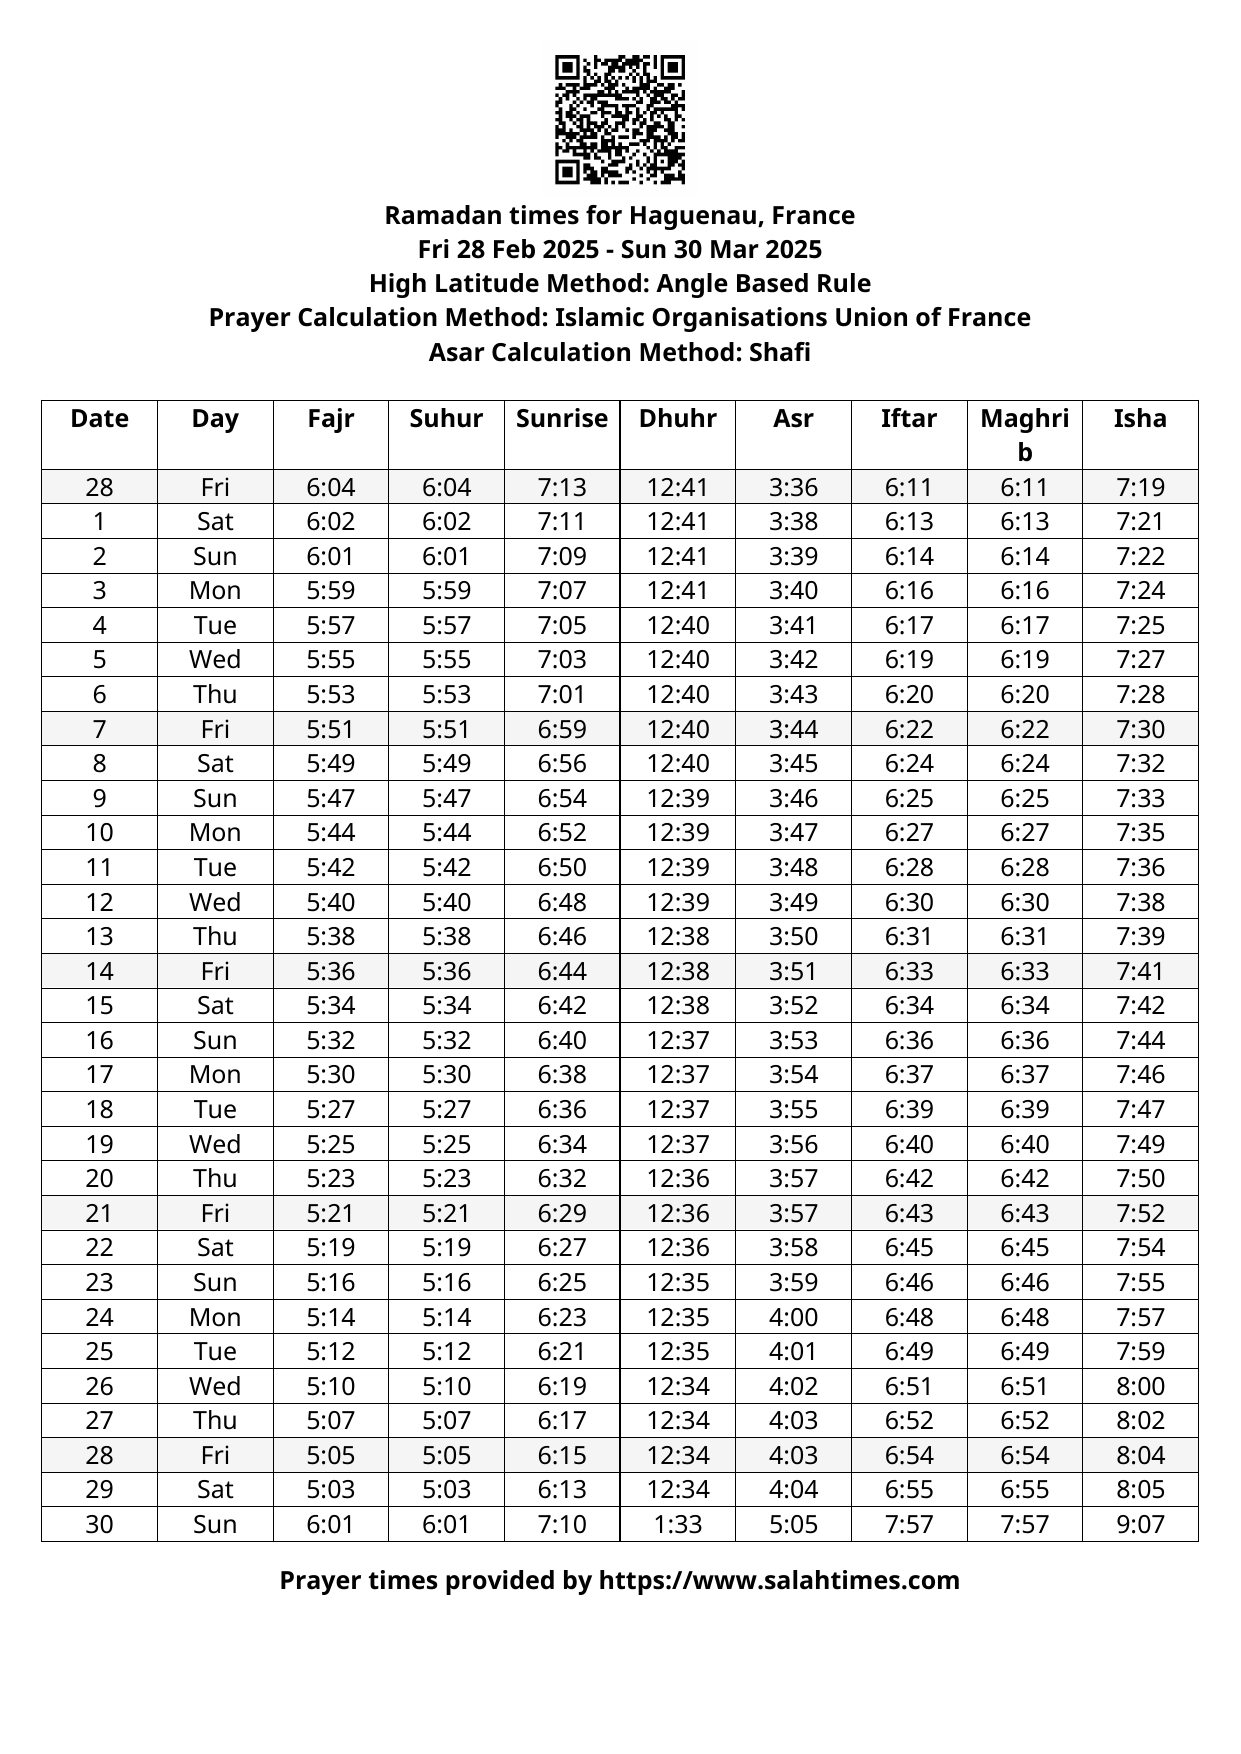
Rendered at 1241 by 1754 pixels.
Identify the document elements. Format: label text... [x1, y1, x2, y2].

table_cell 12:34 [621, 1473, 735, 1506]
table_cell 6:21 [505, 1334, 619, 1368]
table_cell 12 [42, 885, 157, 918]
table_cell 7:50 [1083, 1161, 1198, 1195]
table_cell Fri [158, 712, 273, 745]
table_cell 5:42 [389, 850, 504, 884]
table_cell 5:57 [389, 608, 504, 642]
table_cell 29 [42, 1473, 157, 1506]
table_cell 6:40 [968, 1127, 1082, 1160]
table_cell 5:55 [389, 643, 504, 676]
table_cell 7:57 [1083, 1300, 1198, 1333]
table_cell 7:39 [1083, 919, 1198, 953]
table_cell 5:16 [274, 1265, 388, 1299]
table_cell 12:37 [621, 1058, 735, 1091]
table_cell Sun [158, 1507, 273, 1541]
table_cell 6:55 [968, 1473, 1082, 1506]
table_cell 12:40 [621, 712, 735, 745]
table_cell 10 [42, 816, 157, 849]
table_cell 7 [42, 712, 157, 745]
table_cell 17 [42, 1058, 157, 1091]
table_cell 12:35 [621, 1265, 735, 1299]
table_cell 12:40 [621, 608, 735, 642]
table_cell 6:37 [968, 1058, 1082, 1091]
table_cell 14 [42, 954, 157, 987]
table_cell 6:19 [852, 643, 967, 676]
picture [542, 41, 699, 198]
table_cell 12:37 [621, 1023, 735, 1057]
table_cell 6:04 [389, 470, 504, 503]
table_cell 12:34 [621, 1438, 735, 1472]
table_cell 3:57 [736, 1196, 851, 1229]
table_cell 4:00 [736, 1300, 851, 1333]
table_cell Fri [158, 1196, 273, 1229]
table_cell 5:23 [389, 1161, 504, 1195]
table_cell 12:39 [621, 885, 735, 918]
table_cell 7:42 [1083, 989, 1198, 1022]
text Ramadan times for Haguenau, France [42, 198, 1198, 232]
table_cell Fri [158, 954, 273, 987]
table_cell 7:33 [1083, 781, 1198, 814]
table_cell 6:46 [968, 1265, 1082, 1299]
table_cell 6:51 [968, 1369, 1082, 1402]
table_cell 12:39 [621, 816, 735, 849]
table_cell 15 [42, 989, 157, 1022]
table_cell Sat [158, 989, 273, 1022]
table_cell 6:59 [505, 712, 619, 745]
table_cell 6:42 [852, 1161, 967, 1195]
table_cell 12:37 [621, 1127, 735, 1160]
table_cell 5:34 [274, 989, 388, 1022]
table_cell 3:55 [736, 1092, 851, 1126]
table_cell 5:32 [274, 1023, 388, 1057]
table_cell 6:13 [968, 504, 1082, 538]
table_cell 6:02 [274, 504, 388, 538]
table_cell 6:40 [852, 1127, 967, 1160]
table_cell 5:30 [274, 1058, 388, 1091]
table_cell 6:14 [852, 539, 967, 572]
table_cell 5:32 [389, 1023, 504, 1057]
table_cell 5:38 [274, 919, 388, 953]
table_cell 3:49 [736, 885, 851, 918]
table_cell 7:13 [505, 470, 619, 503]
table_cell 28 [42, 470, 157, 503]
table_cell 7:41 [1083, 954, 1198, 987]
table_cell 3:53 [736, 1023, 851, 1057]
table_cell 5:27 [389, 1092, 504, 1126]
table_cell 5:40 [389, 885, 504, 918]
text Prayer Calculation Method: Islamic Organisations Union of France [42, 300, 1198, 334]
table_cell 6:24 [968, 746, 1082, 780]
table_cell 1 [42, 504, 157, 538]
table_cell 20 [42, 1161, 157, 1195]
table_cell 4:03 [736, 1438, 851, 1472]
table_cell 5:53 [389, 677, 504, 711]
table_cell 4 [42, 608, 157, 642]
table_cell 6:15 [505, 1438, 619, 1472]
text Prayer times provided by https://www.salahtimes.com [42, 1563, 1198, 1597]
table_cell 5:59 [274, 574, 388, 607]
table_cell 6:27 [968, 816, 1082, 849]
table_cell 6:20 [968, 677, 1082, 711]
table_cell 6:46 [852, 1265, 967, 1299]
table_cell 6:48 [852, 1300, 967, 1333]
table_cell 6:29 [505, 1196, 619, 1229]
table_cell 6:54 [968, 1438, 1082, 1472]
table_cell 12:38 [621, 919, 735, 953]
table_cell 7:09 [505, 539, 619, 572]
table_cell 6:36 [968, 1023, 1082, 1057]
table_cell 16 [42, 1023, 157, 1057]
table_cell 30 [42, 1507, 157, 1541]
table_header Iftar [852, 401, 967, 469]
table_header Suhur [389, 401, 504, 469]
table_cell 6:34 [968, 989, 1082, 1022]
table_cell 5:36 [274, 954, 388, 987]
table_cell 6:17 [852, 608, 967, 642]
table_cell 5 [42, 643, 157, 676]
table_cell 6:49 [968, 1334, 1082, 1368]
table_cell 6:37 [852, 1058, 967, 1091]
table_cell Sat [158, 1473, 273, 1506]
table_cell 6:42 [968, 1161, 1082, 1195]
table_cell 6:22 [968, 712, 1082, 745]
table_cell 6:13 [852, 504, 967, 538]
table_cell 5:36 [389, 954, 504, 987]
table_cell 3:56 [736, 1127, 851, 1160]
table_cell 5:44 [389, 816, 504, 849]
table_cell Mon [158, 574, 273, 607]
table_cell 5:10 [274, 1369, 388, 1402]
table_cell 5:55 [274, 643, 388, 676]
table_cell 5:19 [389, 1231, 504, 1264]
table_cell Tue [158, 1092, 273, 1126]
table_cell 4:03 [736, 1404, 851, 1437]
table_cell 6:27 [852, 816, 967, 849]
table_cell 12:39 [621, 850, 735, 884]
table_cell 6:16 [852, 574, 967, 607]
table_header Sunrise [505, 401, 619, 469]
table_cell 6:52 [505, 816, 619, 849]
table_cell 9 [42, 781, 157, 814]
table_cell 3:44 [736, 712, 851, 745]
table_header Maghrib [968, 401, 1082, 469]
table_header Day [158, 401, 273, 469]
table_cell 6:43 [852, 1196, 967, 1229]
table_cell 4:04 [736, 1473, 851, 1506]
table_cell 5:49 [274, 746, 388, 780]
table_cell 6:23 [505, 1300, 619, 1333]
table_cell 7:22 [1083, 539, 1198, 572]
table_cell 3:59 [736, 1265, 851, 1299]
table_cell 4:02 [736, 1369, 851, 1402]
table_cell 3:46 [736, 781, 851, 814]
table_cell 12:38 [621, 989, 735, 1022]
table_cell 18 [42, 1092, 157, 1126]
table_cell 6:19 [505, 1369, 619, 1402]
table_cell 12:34 [621, 1404, 735, 1437]
table_cell Thu [158, 677, 273, 711]
table_cell 7:27 [1083, 643, 1198, 676]
table_cell Sat [158, 746, 273, 780]
table_cell Sun [158, 781, 273, 814]
table_cell 7:25 [1083, 608, 1198, 642]
table_cell 7:11 [505, 504, 619, 538]
table_cell 6:39 [852, 1092, 967, 1126]
table_cell 6:33 [852, 954, 967, 987]
table_cell 5:57 [274, 608, 388, 642]
table_cell 2 [42, 539, 157, 572]
table_cell 6:01 [389, 1507, 504, 1541]
table_cell 6:38 [505, 1058, 619, 1091]
table_cell 6:45 [852, 1231, 967, 1264]
table_cell 12:41 [621, 470, 735, 503]
table_cell 8:02 [1083, 1404, 1198, 1437]
table_cell 7:36 [1083, 850, 1198, 884]
table_cell 3:45 [736, 746, 851, 780]
table_cell Tue [158, 1334, 273, 1368]
table_cell 6:51 [852, 1369, 967, 1402]
table_cell 3:41 [736, 608, 851, 642]
table_cell 6:01 [274, 539, 388, 572]
table_cell 6:25 [852, 781, 967, 814]
table_cell 6:50 [505, 850, 619, 884]
table_cell 6:16 [968, 574, 1082, 607]
table_cell 6:36 [505, 1092, 619, 1126]
table_cell 5:51 [389, 712, 504, 745]
table_cell 26 [42, 1369, 157, 1402]
table_cell 3:43 [736, 677, 851, 711]
table_cell 3:51 [736, 954, 851, 987]
table_cell 7:07 [505, 574, 619, 607]
table_cell 12:40 [621, 643, 735, 676]
table_cell 7:03 [505, 643, 619, 676]
table_cell 6:34 [505, 1127, 619, 1160]
table_cell Tue [158, 850, 273, 884]
table_cell Sun [158, 539, 273, 572]
table_cell 6:17 [505, 1404, 619, 1437]
table_cell 5:16 [389, 1265, 504, 1299]
table_cell 7:54 [1083, 1231, 1198, 1264]
table_cell 5:53 [274, 677, 388, 711]
table_cell Wed [158, 1127, 273, 1160]
table_cell 22 [42, 1231, 157, 1264]
table_cell 5:40 [274, 885, 388, 918]
table_cell 7:57 [968, 1507, 1082, 1541]
table_cell 7:24 [1083, 574, 1198, 607]
table_cell 6:28 [968, 850, 1082, 884]
table_cell 5:21 [389, 1196, 504, 1229]
table_cell 12:36 [621, 1231, 735, 1264]
table_cell Wed [158, 885, 273, 918]
table_cell 5:38 [389, 919, 504, 953]
table_cell 5:21 [274, 1196, 388, 1229]
table_cell 6:19 [968, 643, 1082, 676]
table_cell 5:12 [389, 1334, 504, 1368]
table_cell 6:13 [505, 1473, 619, 1506]
table_cell 6:01 [389, 539, 504, 572]
table_cell 3:42 [736, 643, 851, 676]
table_cell 7:47 [1083, 1092, 1198, 1126]
table_cell 6:43 [968, 1196, 1082, 1229]
table_cell 5:03 [274, 1473, 388, 1506]
text Asar Calculation Method: Shafi [42, 334, 1198, 368]
table_cell 5:51 [274, 712, 388, 745]
table_cell 7:55 [1083, 1265, 1198, 1299]
table_cell 6:33 [968, 954, 1082, 987]
table_cell 6:31 [852, 919, 967, 953]
table_header Isha [1083, 401, 1198, 469]
table_cell Sat [158, 1231, 273, 1264]
table_cell 6:54 [852, 1438, 967, 1472]
table_cell 6:11 [968, 470, 1082, 503]
table_cell 6:20 [852, 677, 967, 711]
text Fri 28 Feb 2025 - Sun 30 Mar 2025 [42, 232, 1198, 266]
table_cell 6:56 [505, 746, 619, 780]
table_cell 6:17 [968, 608, 1082, 642]
table_cell 12:40 [621, 677, 735, 711]
table_cell Thu [158, 1161, 273, 1195]
table_cell 7:38 [1083, 885, 1198, 918]
table_cell 6:55 [852, 1473, 967, 1506]
table_cell 7:35 [1083, 816, 1198, 849]
table_cell 7:32 [1083, 746, 1198, 780]
table_cell 6:30 [968, 885, 1082, 918]
table_cell 5:25 [389, 1127, 504, 1160]
table_cell 6:11 [852, 470, 967, 503]
table_cell 6:30 [852, 885, 967, 918]
table_cell 5:19 [274, 1231, 388, 1264]
table_cell Sat [158, 504, 273, 538]
table_cell Thu [158, 1404, 273, 1437]
table_cell 9:07 [1083, 1507, 1198, 1541]
table_cell 28 [42, 1438, 157, 1472]
table_cell 6:49 [852, 1334, 967, 1368]
table_cell 5:49 [389, 746, 504, 780]
table_cell 6:52 [852, 1404, 967, 1437]
table_cell 1:33 [621, 1507, 735, 1541]
table_cell 3 [42, 574, 157, 607]
table_cell 3:36 [736, 470, 851, 503]
table_cell 6:02 [389, 504, 504, 538]
table_cell 6:48 [968, 1300, 1082, 1333]
table_cell 6:48 [505, 885, 619, 918]
table_cell 5:30 [389, 1058, 504, 1091]
table_cell 7:05 [505, 608, 619, 642]
table_cell Mon [158, 1300, 273, 1333]
table_cell 12:40 [621, 746, 735, 780]
table_cell 7:59 [1083, 1334, 1198, 1368]
table_cell 4:01 [736, 1334, 851, 1368]
table_cell 12:39 [621, 781, 735, 814]
table_cell 6:42 [505, 989, 619, 1022]
table_cell 7:01 [505, 677, 619, 711]
table_cell 5:05 [274, 1438, 388, 1472]
table_cell 7:46 [1083, 1058, 1198, 1091]
table_cell 5:07 [274, 1404, 388, 1437]
table_cell 5:47 [274, 781, 388, 814]
table_cell 6 [42, 677, 157, 711]
text High Latitude Method: Angle Based Rule [42, 266, 1198, 300]
table_cell 6:44 [505, 954, 619, 987]
table_header Date [42, 401, 157, 469]
table_cell 23 [42, 1265, 157, 1299]
table_cell 3:48 [736, 850, 851, 884]
table_cell 25 [42, 1334, 157, 1368]
table_cell 6:25 [505, 1265, 619, 1299]
table_cell Mon [158, 1058, 273, 1091]
table_cell 8:05 [1083, 1473, 1198, 1506]
table_cell 27 [42, 1404, 157, 1437]
table_cell 3:54 [736, 1058, 851, 1091]
table_cell 5:05 [389, 1438, 504, 1472]
table_cell 3:38 [736, 504, 851, 538]
table_cell 6:14 [968, 539, 1082, 572]
table_cell 6:46 [505, 919, 619, 953]
table_cell 19 [42, 1127, 157, 1160]
table_header Fajr [274, 401, 388, 469]
table_cell 6:36 [852, 1023, 967, 1057]
table_cell 7:28 [1083, 677, 1198, 711]
table_cell 12:41 [621, 539, 735, 572]
table_cell 5:59 [389, 574, 504, 607]
table_cell 12:37 [621, 1092, 735, 1126]
table_cell 24 [42, 1300, 157, 1333]
table_cell 7:10 [505, 1507, 619, 1541]
table_cell 13 [42, 919, 157, 953]
table_cell 7:49 [1083, 1127, 1198, 1160]
table_cell 6:52 [968, 1404, 1082, 1437]
table_cell 11 [42, 850, 157, 884]
table_cell 6:40 [505, 1023, 619, 1057]
table_cell 3:39 [736, 539, 851, 572]
table_cell 6:27 [505, 1231, 619, 1264]
table_cell 8:04 [1083, 1438, 1198, 1472]
table_cell 8:00 [1083, 1369, 1198, 1402]
table_cell 3:50 [736, 919, 851, 953]
table_cell 6:28 [852, 850, 967, 884]
table_cell 6:45 [968, 1231, 1082, 1264]
table_cell 8 [42, 746, 157, 780]
table_cell 12:36 [621, 1196, 735, 1229]
table_cell 3:40 [736, 574, 851, 607]
table_cell 6:39 [968, 1092, 1082, 1126]
table_cell Tue [158, 608, 273, 642]
table_cell 12:36 [621, 1161, 735, 1195]
table_cell 5:47 [389, 781, 504, 814]
table_cell Sun [158, 1023, 273, 1057]
table_cell 5:05 [736, 1507, 851, 1541]
table_cell 5:10 [389, 1369, 504, 1402]
table_header Asr [736, 401, 851, 469]
table_cell 6:25 [968, 781, 1082, 814]
table_cell 12:38 [621, 954, 735, 987]
table_cell Thu [158, 919, 273, 953]
table_cell 5:03 [389, 1473, 504, 1506]
table_cell 6:34 [852, 989, 967, 1022]
table_cell 6:01 [274, 1507, 388, 1541]
table_cell 5:34 [389, 989, 504, 1022]
table_cell 5:07 [389, 1404, 504, 1437]
table_cell 6:22 [852, 712, 967, 745]
table_cell 7:21 [1083, 504, 1198, 538]
table_cell 6:24 [852, 746, 967, 780]
table_cell 12:35 [621, 1300, 735, 1333]
table_cell Fri [158, 1438, 273, 1472]
table_cell 5:12 [274, 1334, 388, 1368]
table_cell Wed [158, 643, 273, 676]
table_cell 7:57 [852, 1507, 967, 1541]
table_cell 5:25 [274, 1127, 388, 1160]
table_cell 7:30 [1083, 712, 1198, 745]
table_cell 5:23 [274, 1161, 388, 1195]
table_cell 6:54 [505, 781, 619, 814]
table_cell 5:14 [389, 1300, 504, 1333]
table_cell 12:41 [621, 574, 735, 607]
table_cell 7:52 [1083, 1196, 1198, 1229]
table_cell Mon [158, 816, 273, 849]
table_cell 6:04 [274, 470, 388, 503]
table_cell 12:41 [621, 504, 735, 538]
table_cell 6:31 [968, 919, 1082, 953]
table_cell 5:14 [274, 1300, 388, 1333]
table_cell 6:32 [505, 1161, 619, 1195]
table_cell 3:57 [736, 1161, 851, 1195]
table_cell Fri [158, 470, 273, 503]
table_cell 12:35 [621, 1334, 735, 1368]
table_cell 3:47 [736, 816, 851, 849]
table_cell 5:44 [274, 816, 388, 849]
table_cell 3:52 [736, 989, 851, 1022]
table_cell 5:27 [274, 1092, 388, 1126]
table_cell Sun [158, 1265, 273, 1299]
table_cell 21 [42, 1196, 157, 1229]
table_cell 7:44 [1083, 1023, 1198, 1057]
table_cell 12:34 [621, 1369, 735, 1402]
table_cell 7:19 [1083, 470, 1198, 503]
table_cell 3:58 [736, 1231, 851, 1264]
table_cell 5:42 [274, 850, 388, 884]
table_header Dhuhr [621, 401, 735, 469]
table_cell Wed [158, 1369, 273, 1402]
